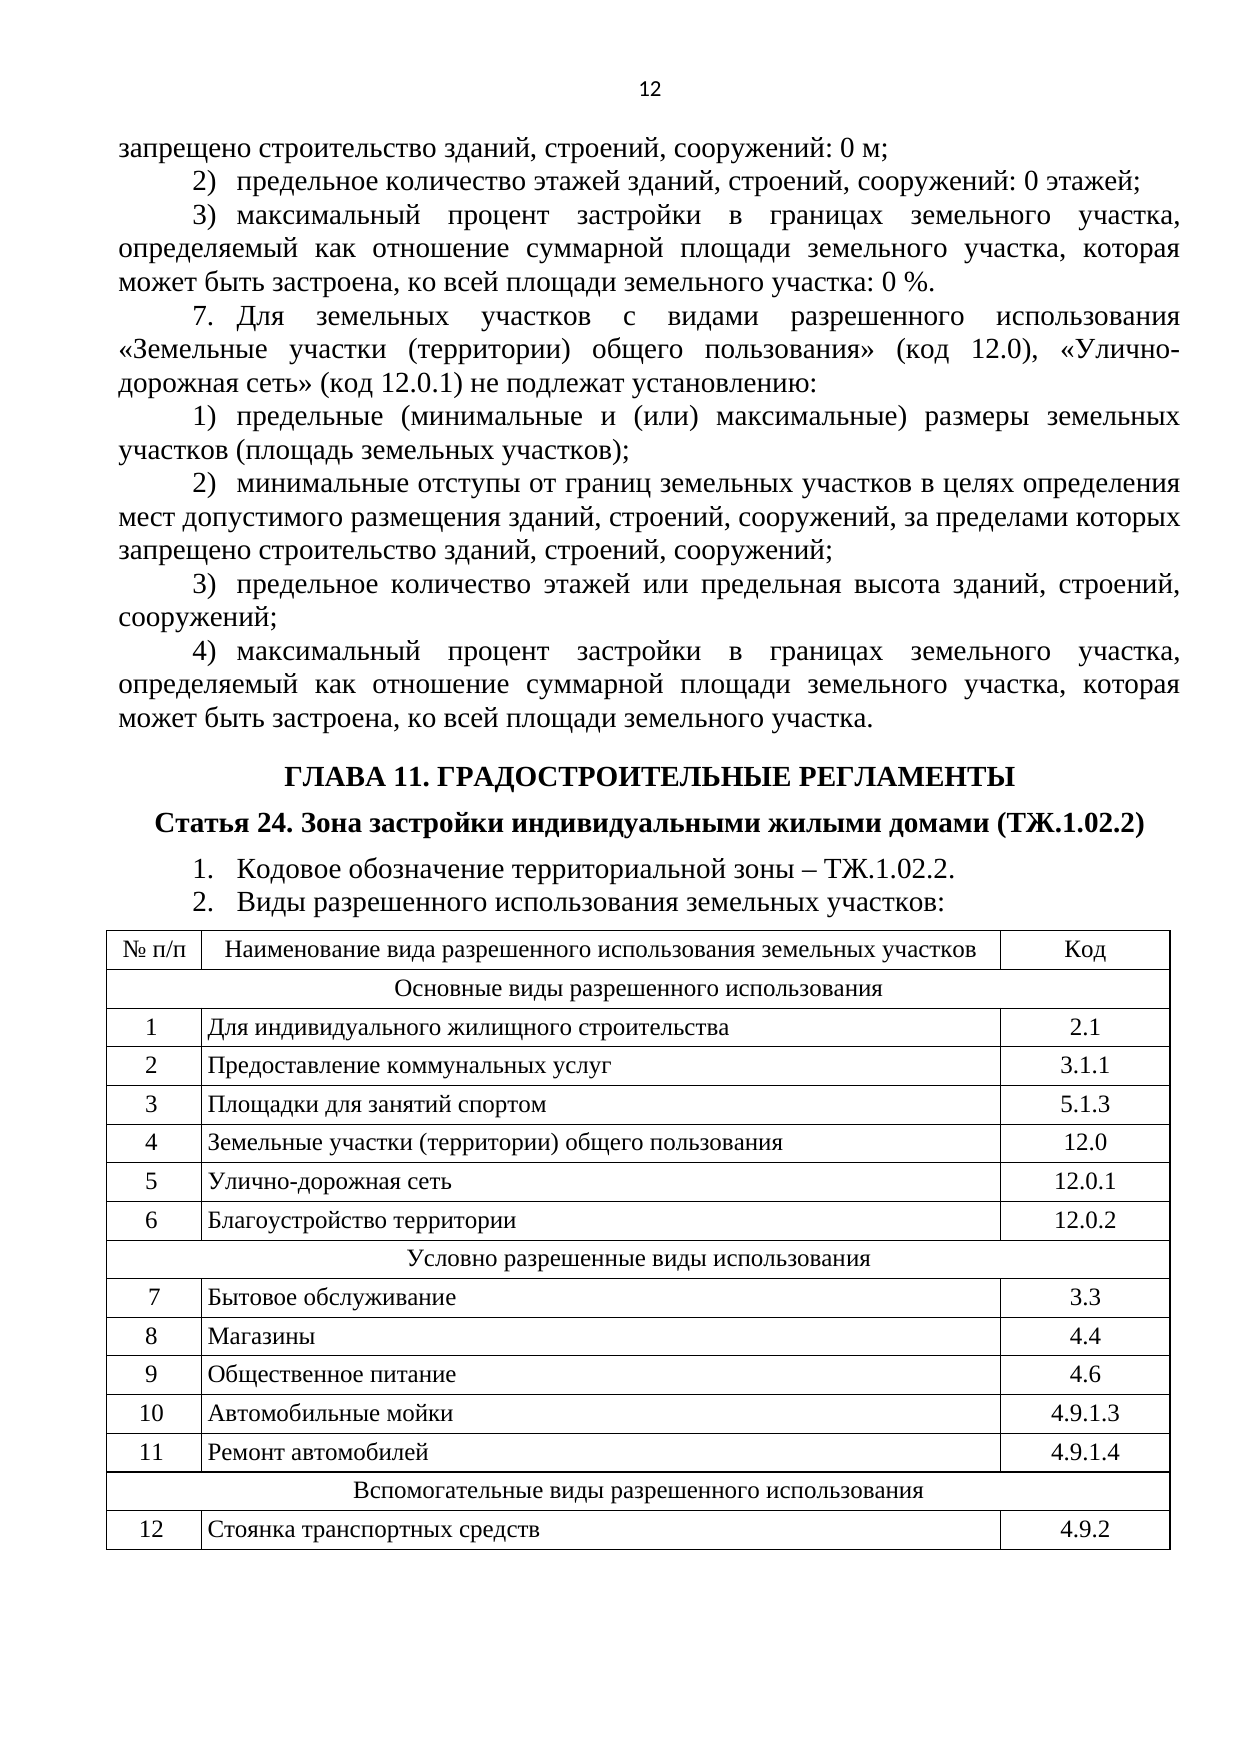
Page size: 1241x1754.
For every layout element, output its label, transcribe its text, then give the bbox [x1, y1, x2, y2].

table_cell 4.4 [1001, 1318, 1169, 1355]
table_cell [107, 1047, 201, 1085]
table_cell [107, 1086, 201, 1123]
table_cell Автомобильные мойки [202, 1395, 1000, 1433]
table_cell [107, 1395, 201, 1433]
list максимальный процент застройки в границах земельного участка, определяемый как отношение суммарной площади земельного участка, которая может быть застроена, ко всей площади земельного участка: 0 %. [118, 197, 1181, 298]
table_cell Основные виды разрешенного использования [107, 970, 1169, 1008]
text ГЛАВА 11. ГРАДОСТРОИТЕЛЬНЫЕ РЕГЛАМЕНТЫ [118, 759, 1181, 792]
table_cell 12.0 [1001, 1125, 1169, 1162]
table_cell 5.1.3 [1001, 1086, 1169, 1123]
table_cell Общественное питание [202, 1356, 1000, 1394]
table_cell Для индивидуального жилищного строительства [202, 1009, 1000, 1046]
list Виды разрешенного использования земельных участков: [133, 884, 1181, 918]
table_cell Магазины [202, 1318, 1000, 1355]
table_cell [107, 1318, 201, 1355]
table_cell [107, 1202, 201, 1239]
list предельное количество этажей или предельная высота зданий, строений, сооружений; [118, 566, 1181, 633]
text Статья 24. Зона застройки индивидуальными жилыми домами (ТЖ.1.02.2) [118, 805, 1181, 838]
table_header № п/п [107, 931, 201, 969]
table_cell 4.9.1.3 [1001, 1395, 1169, 1433]
table_cell Земельные участки (территории) общего пользования [202, 1125, 1000, 1162]
table_cell 4.9.1.4 [1001, 1434, 1169, 1471]
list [118, 130, 1181, 163]
list минимальные отступы от границ земельных участков в целях определения мест допустимого размещения зданий, строений, сооружений, за пределами которых запрещено строительство зданий, строений, сооружений; [118, 465, 1181, 566]
table_cell 4.9.2 [1001, 1511, 1169, 1549]
table_cell Вспомогательные виды разрешенного использования [107, 1473, 1169, 1510]
table_cell 3.3 [1001, 1279, 1169, 1317]
table_cell [107, 1163, 201, 1201]
list предельное количество этажей зданий, строений, сооружений: 0 этажей; [118, 163, 1181, 197]
table_header Код [1001, 931, 1169, 969]
table_cell [107, 1511, 201, 1549]
table_cell [107, 1356, 201, 1394]
table_cell 2.1 [1001, 1009, 1169, 1046]
table_cell Благоустройство территории [202, 1202, 1000, 1239]
table_cell Предоставление коммунальных услуг [202, 1047, 1000, 1085]
table_cell Ремонт автомобилей [202, 1434, 1000, 1471]
table_cell [107, 1125, 201, 1162]
table_cell [107, 1009, 201, 1046]
table_cell 12.0.1 [1001, 1163, 1169, 1201]
table_header Наименование вида разрешенного использования земельных участков [202, 931, 1000, 969]
table_cell Условно разрешенные виды использования [107, 1241, 1169, 1278]
table_cell 12.0.2 [1001, 1202, 1169, 1239]
list Для земельных участков с видами разрешенного использования «Земельные участки (территории) общего пользования» (код 12.0), «Улично-дорожная сеть» (код 12.0.1) не подлежат установлению: [118, 298, 1181, 398]
table_cell Улично-дорожная сеть [202, 1163, 1000, 1201]
list Кодовое обозначение территориальной зоны – ТЖ.1.02.2. [133, 851, 1181, 884]
table_cell Площадки для занятий спортом [202, 1086, 1000, 1123]
table_cell Стоянка транспортных средств [202, 1511, 1000, 1549]
table_cell 3.1.1 [1001, 1047, 1169, 1085]
list предельные (минимальные и (или) максимальные) размеры земельных участков (площадь земельных участков); [118, 398, 1181, 465]
table_cell [107, 1434, 201, 1471]
table_cell Бытовое обслуживание [202, 1279, 1000, 1317]
table_cell [107, 1279, 201, 1317]
table_cell 4.6 [1001, 1356, 1169, 1394]
list максимальный процент застройки в границах земельного участка, определяемый как отношение суммарной площади земельного участка, которая может быть застроена, ко всей площади земельного участка. [118, 633, 1181, 734]
